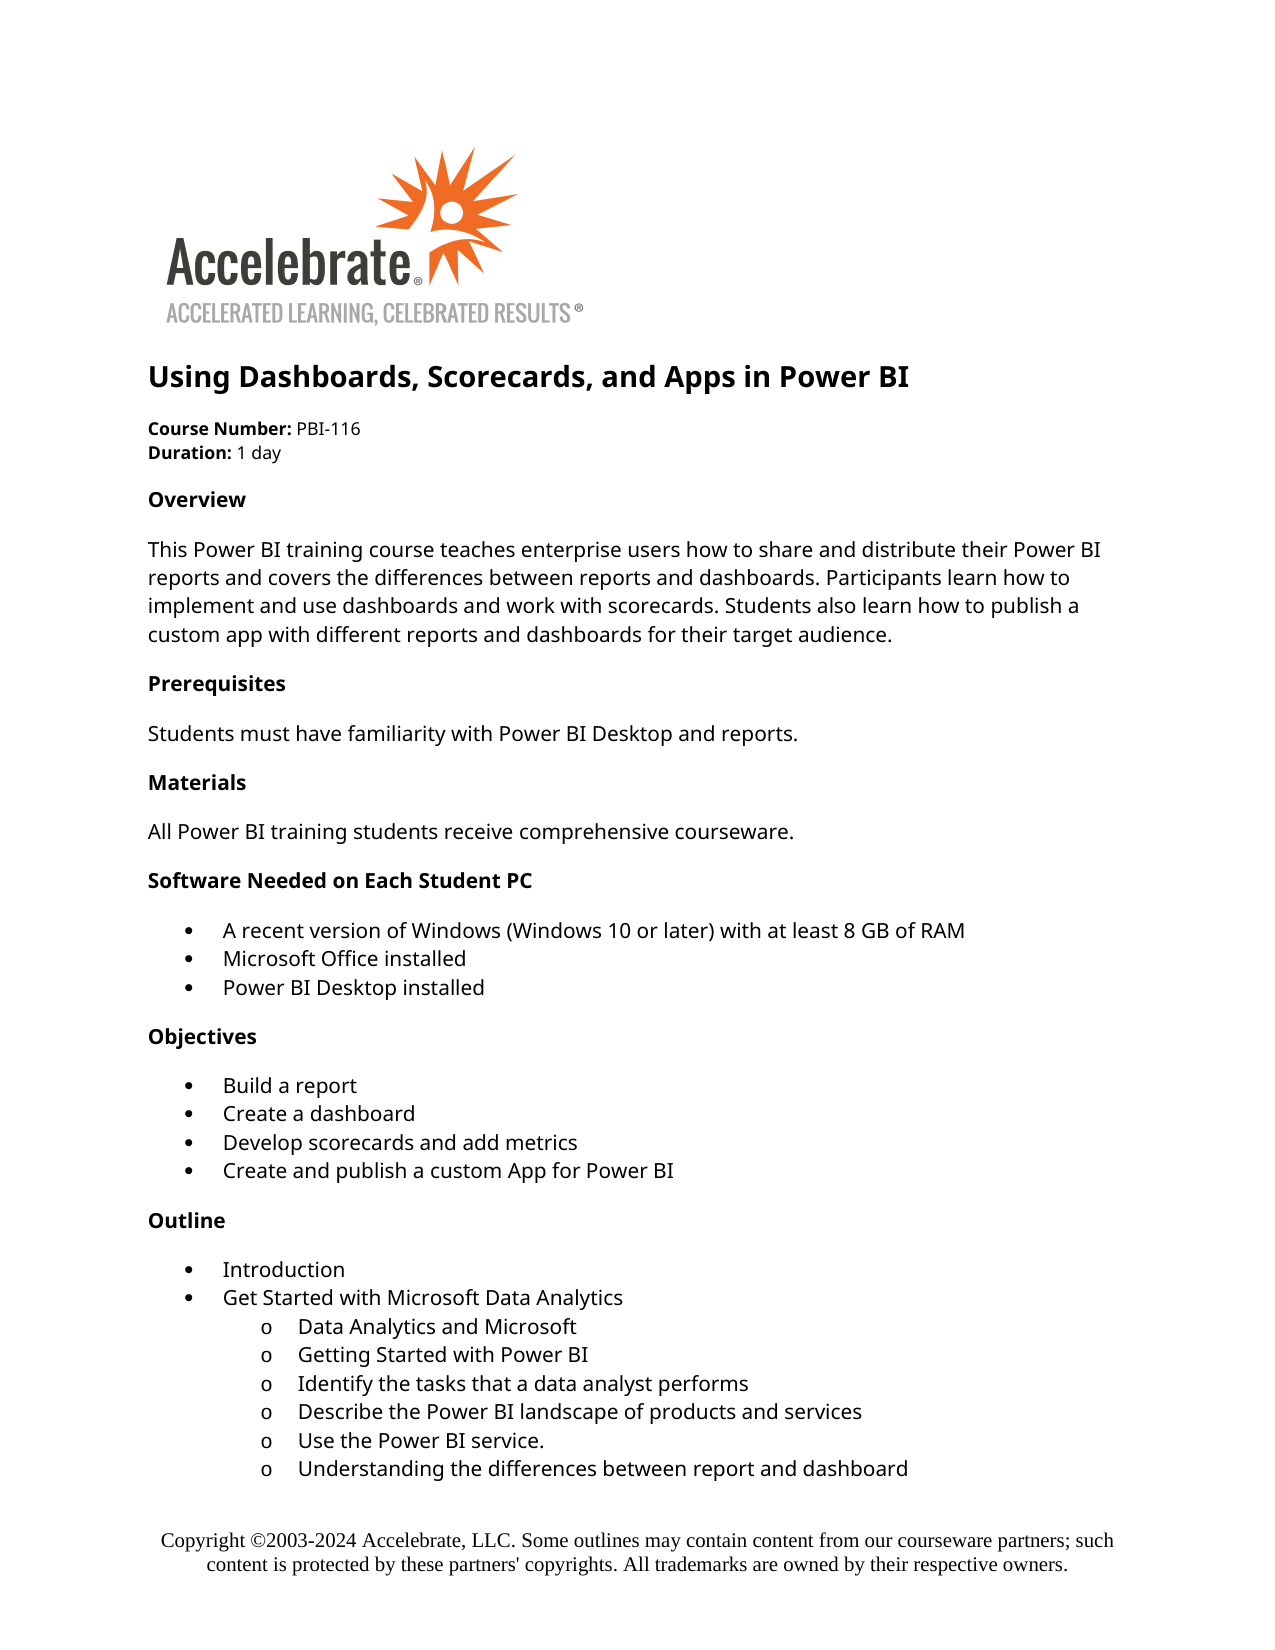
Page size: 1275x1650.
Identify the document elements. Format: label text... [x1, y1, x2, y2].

text Materials [148, 768, 1127, 796]
text Software Needed on Each Student PC [148, 866, 1127, 895]
list Getting Started with Power BI [260, 1340, 1127, 1369]
text Using Dashboards, Scorecards, and Apps in Power BI [148, 356, 1127, 396]
list Identify the tasks that a data analyst performs [260, 1369, 1127, 1397]
text All Power BI training students receive comprehensive courseware. [148, 817, 1127, 846]
list A recent version of Windows (Windows 10 or later) with at least 8 GB of RAM [185, 916, 1127, 944]
list Microsoft Office installed [185, 944, 1127, 973]
text Prerequisites [148, 669, 1127, 698]
list Use the Power BI service. [260, 1426, 1127, 1454]
picture [166, 147, 583, 327]
text Students must have familiarity with Power BI Desktop and reports. [148, 719, 1127, 747]
list Build a report [185, 1071, 1127, 1099]
text Objectives [148, 1022, 1127, 1050]
list Develop scorecards and add metrics [185, 1128, 1127, 1156]
text Overview [148, 486, 1127, 514]
list Power BI Desktop installed [185, 973, 1127, 1001]
list Describe the Power BI landscape of products and services [260, 1397, 1127, 1426]
text Course Number: PBI-116 Duration: 1 day [148, 416, 1127, 465]
text Outline [148, 1206, 1127, 1234]
list Understanding the differences between report and dashboard [260, 1454, 1127, 1483]
text This Power BI training course teaches enterprise users how to share and distribute their Power BI reports and covers the differences between reports and dashboards. Participants learn how to implement and use dashboards and work with scorecards. Students also learn how to publish a custom app with different reports and dashboards for their target audience. [148, 535, 1127, 648]
list Get Started with Microsoft Data Analytics [185, 1283, 1127, 1312]
list Create and publish a custom App for Power BI [185, 1156, 1127, 1185]
list Create a dashboard [185, 1099, 1127, 1128]
list Data Analytics and Microsoft [260, 1312, 1127, 1340]
list Introduction [185, 1255, 1127, 1283]
